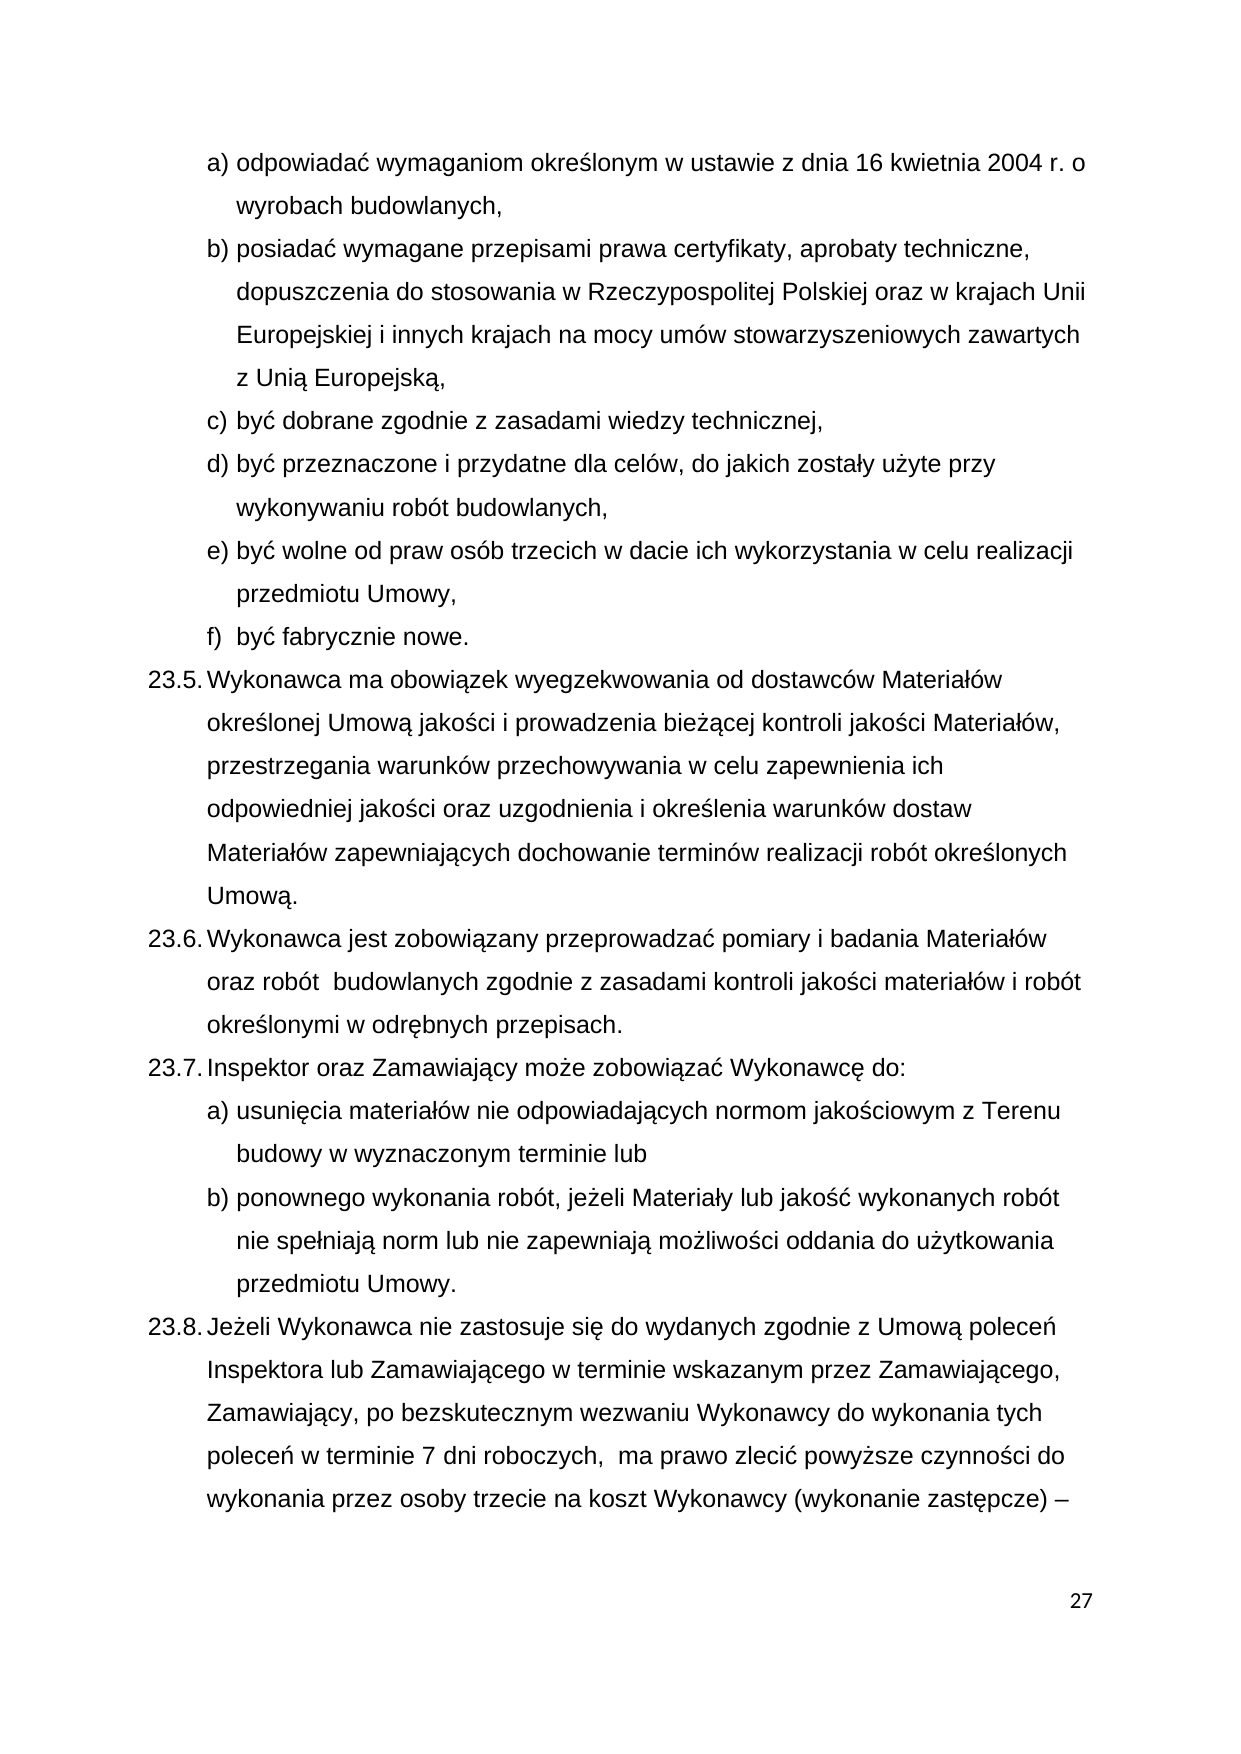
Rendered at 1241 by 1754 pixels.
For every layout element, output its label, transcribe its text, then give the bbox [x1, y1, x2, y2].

list być fabrycznie nowe. [207, 622, 1093, 651]
list być przeznaczone i przydatne dla celów, do jakich zostały użyte przy wykonywaniu robót budowlanych, [207, 449, 1093, 521]
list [148, 1312, 1093, 1513]
list ponownego wykonania robót, jeżeli Materiały lub jakość wykonanych robót nie spełniają norm lub nie zapewniają możliwości oddania do użytkowania przedmiotu Umowy. [207, 1183, 1093, 1298]
list posiadać wymagane przepisami prawa certyfikaty, aprobaty techniczne, dopuszczenia do stosowania w Rzeczypospolitej Polskiej oraz w krajach Unii Europejskiej i innych krajach na mocy umów stowarzyszeniowych zawartych z Unią Europejską, [207, 234, 1093, 392]
list odpowiadać wymaganiom określonym w ustawie z dnia 16 kwietnia 2004 r. o wyrobach budowlanych, [207, 148, 1093, 219]
list Wykonawca ma obowiązek wyegzekwowania od dostawców Materiałów określonej Umową jakości i prowadzenia bieżącej kontroli jakości Materiałów, przestrzegania warunków przechowywania w celu zapewnienia ich odpowiedniej jakości oraz uzgodnienia i określenia warunków dostaw Materiałów zapewniających dochowanie terminów realizacji robót określonych Umową. [148, 665, 1093, 909]
list usunięcia materiałów nie odpowiadających normom jakościowym z Terenu budowy w wyznaczonym terminie lub [207, 1096, 1093, 1168]
list być dobrane zgodnie z zasadami wiedzy technicznej, [207, 406, 1093, 435]
list Wykonawca jest zobowiązany przeprowadzać pomiary i badania Materiałów oraz robót budowlanych zgodnie z zasadami kontroli jakości materiałów i robót określonymi w odrębnych przepisach. [148, 924, 1093, 1039]
list być wolne od praw osób trzecich w dacie ich wykorzystania w celu realizacji przedmiotu Umowy, [207, 536, 1093, 608]
list Inspektor oraz Zamawiający może zobowiązać Wykonawcę do: [148, 1053, 1093, 1082]
